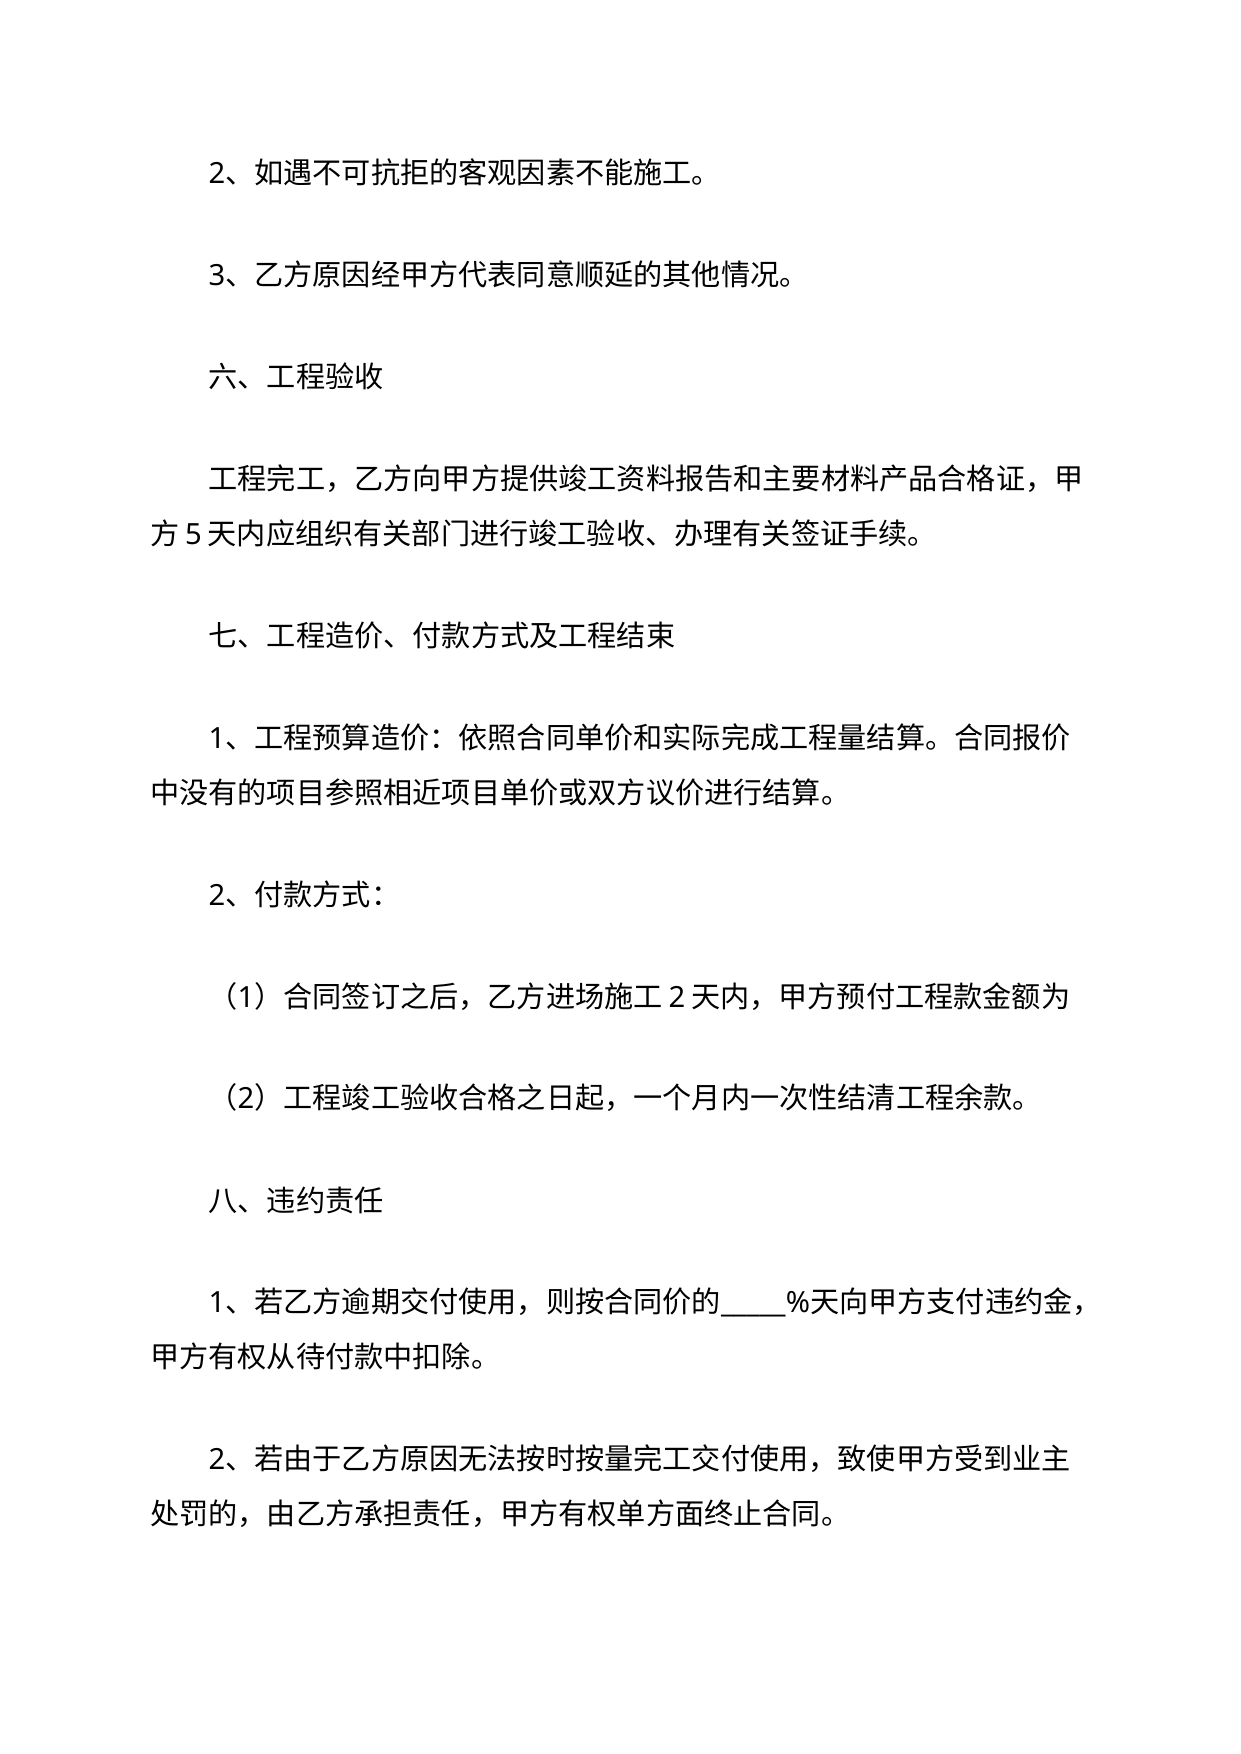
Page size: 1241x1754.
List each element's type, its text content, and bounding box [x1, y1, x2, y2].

text 八、违约责任 [150, 1177, 1090, 1219]
text 七、工程造价、付款方式及工程结束 [150, 613, 1090, 655]
text （1）合同签订之后，乙方进场施工2天内，甲方预付工程款金额为 [150, 973, 1090, 1016]
text 1、工程预算造价：依照合同单价和实际完成工程量结算。合同报价中没有的项目参照相近项目单价或双方议价进行结算。 [150, 714, 1090, 812]
text （2）工程竣工验收合格之日起，一个月内一次性结清工程余款。 [150, 1075, 1090, 1117]
text 3、乙方原因经甲方代表同意顺延的其他情况。 [150, 252, 1090, 294]
text 1、若乙方逾期交付使用，则按合同价的_____%天向甲方支付违约金，甲方有权从待付款中扣除。 [150, 1279, 1090, 1376]
text 2、若由于乙方原因无法按时按量完工交付使用，致使甲方受到业主处罚的，由乙方承担责任，甲方有权单方面终止合同。 [150, 1436, 1090, 1533]
text 工程完工，乙方向甲方提供竣工资料报告和主要材料产品合格证，甲方5天内应组织有关部门进行竣工验收、办理有关签证手续。 [150, 456, 1090, 553]
text 2、如遇不可抗拒的客观因素不能施工。 [150, 150, 1090, 192]
text 2、付款方式： [150, 871, 1090, 913]
text 六、工程验收 [150, 354, 1090, 396]
